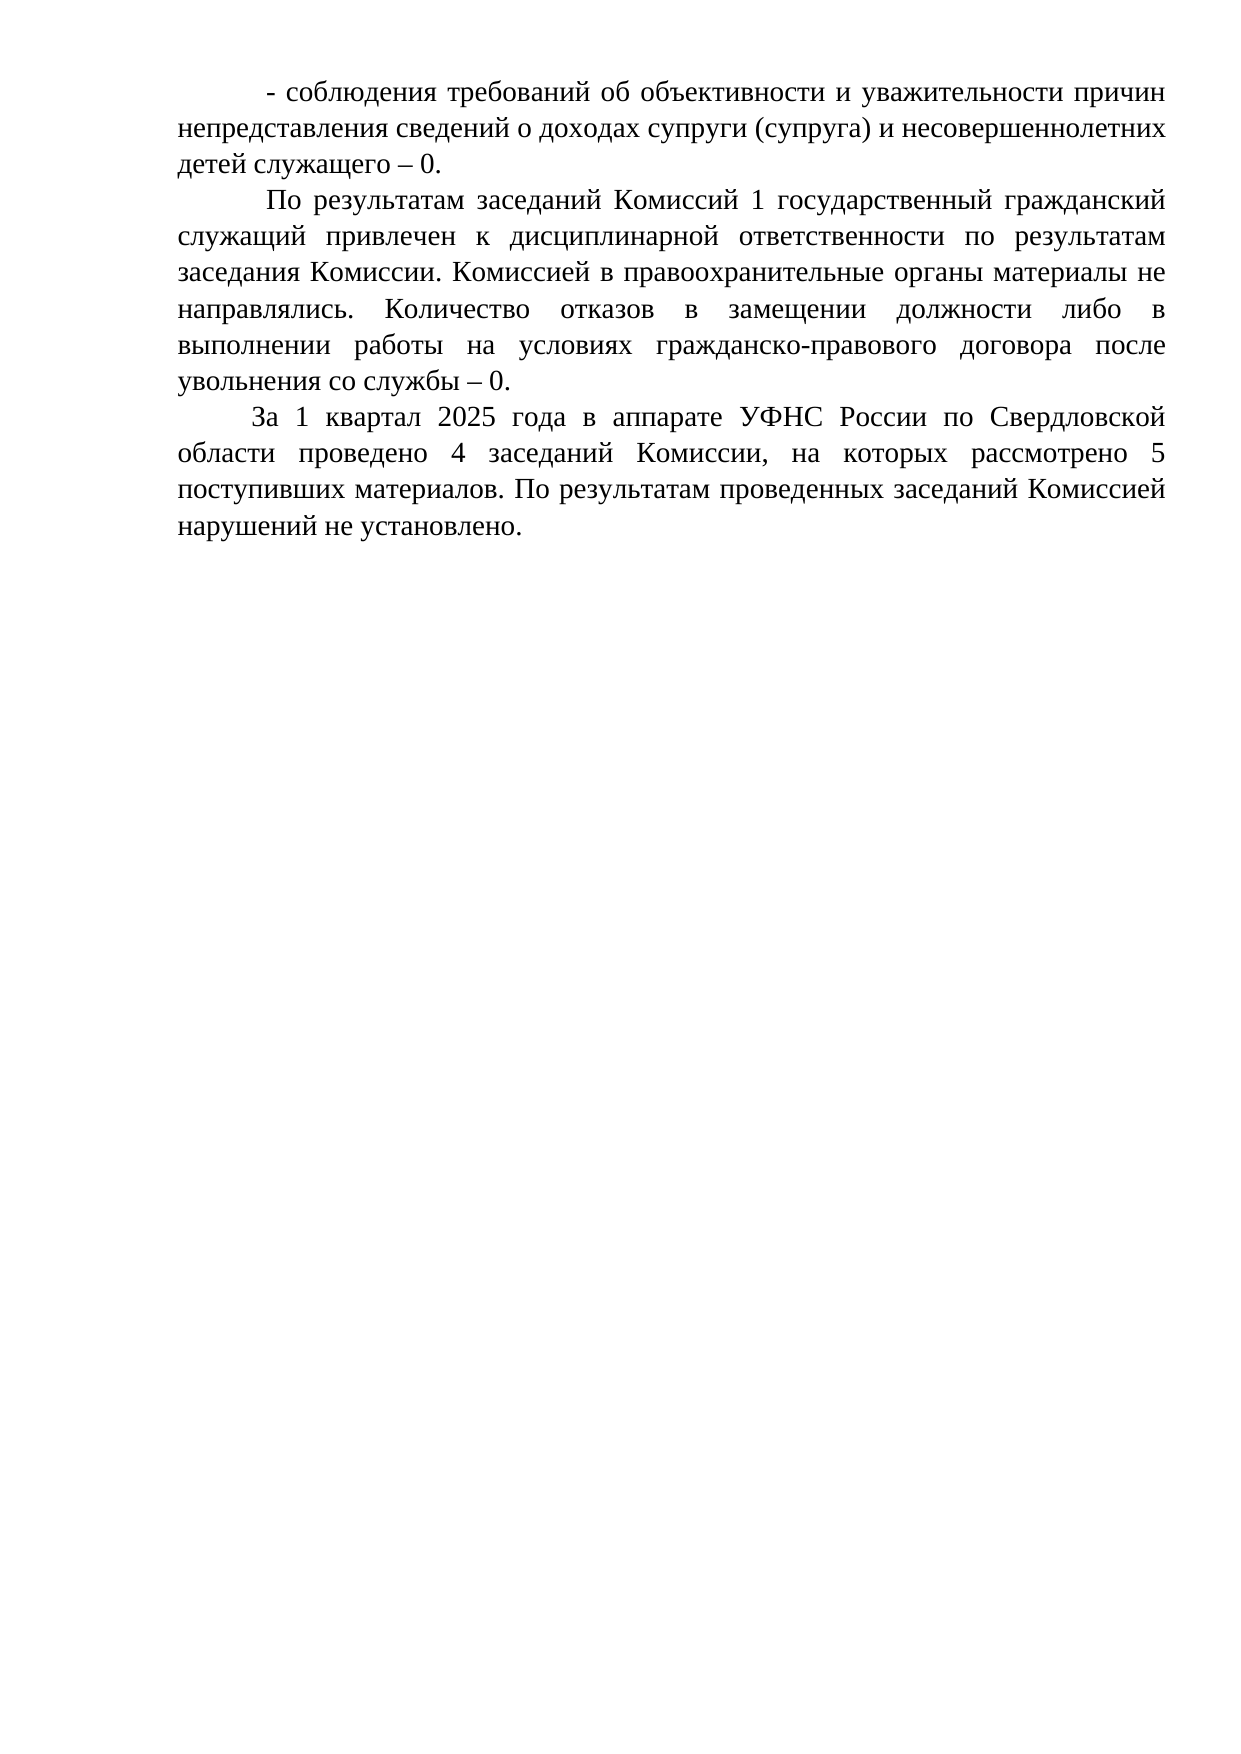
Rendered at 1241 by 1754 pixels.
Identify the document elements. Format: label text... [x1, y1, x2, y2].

text По результатам заседаний Комиссий 1 государственный гражданский служащий привлечен к дисциплинарной ответственности по результатам заседания Комиссии. Комиссией в правоохранительные органы материалы не направлялись. Количество отказов в замещении должности либо в выполнении работы на условиях гражданско-правового договора после увольнения со службы – 0. [177, 182, 1167, 397]
text За 1 квартал 2025 года в аппарате УФНС России по Свердловской области проведено 4 заседаний Комиссии, на которых рассмотрено 5 поступивших материалов. По результатам проведенных заседаний Комиссией нарушений не установлено. [177, 399, 1167, 541]
text - соблюдения требований об объективности и уважительности причин непредставления сведений о доходах супруги (супруга) и несовершеннолетних детей служащего – 0. [177, 74, 1167, 180]
